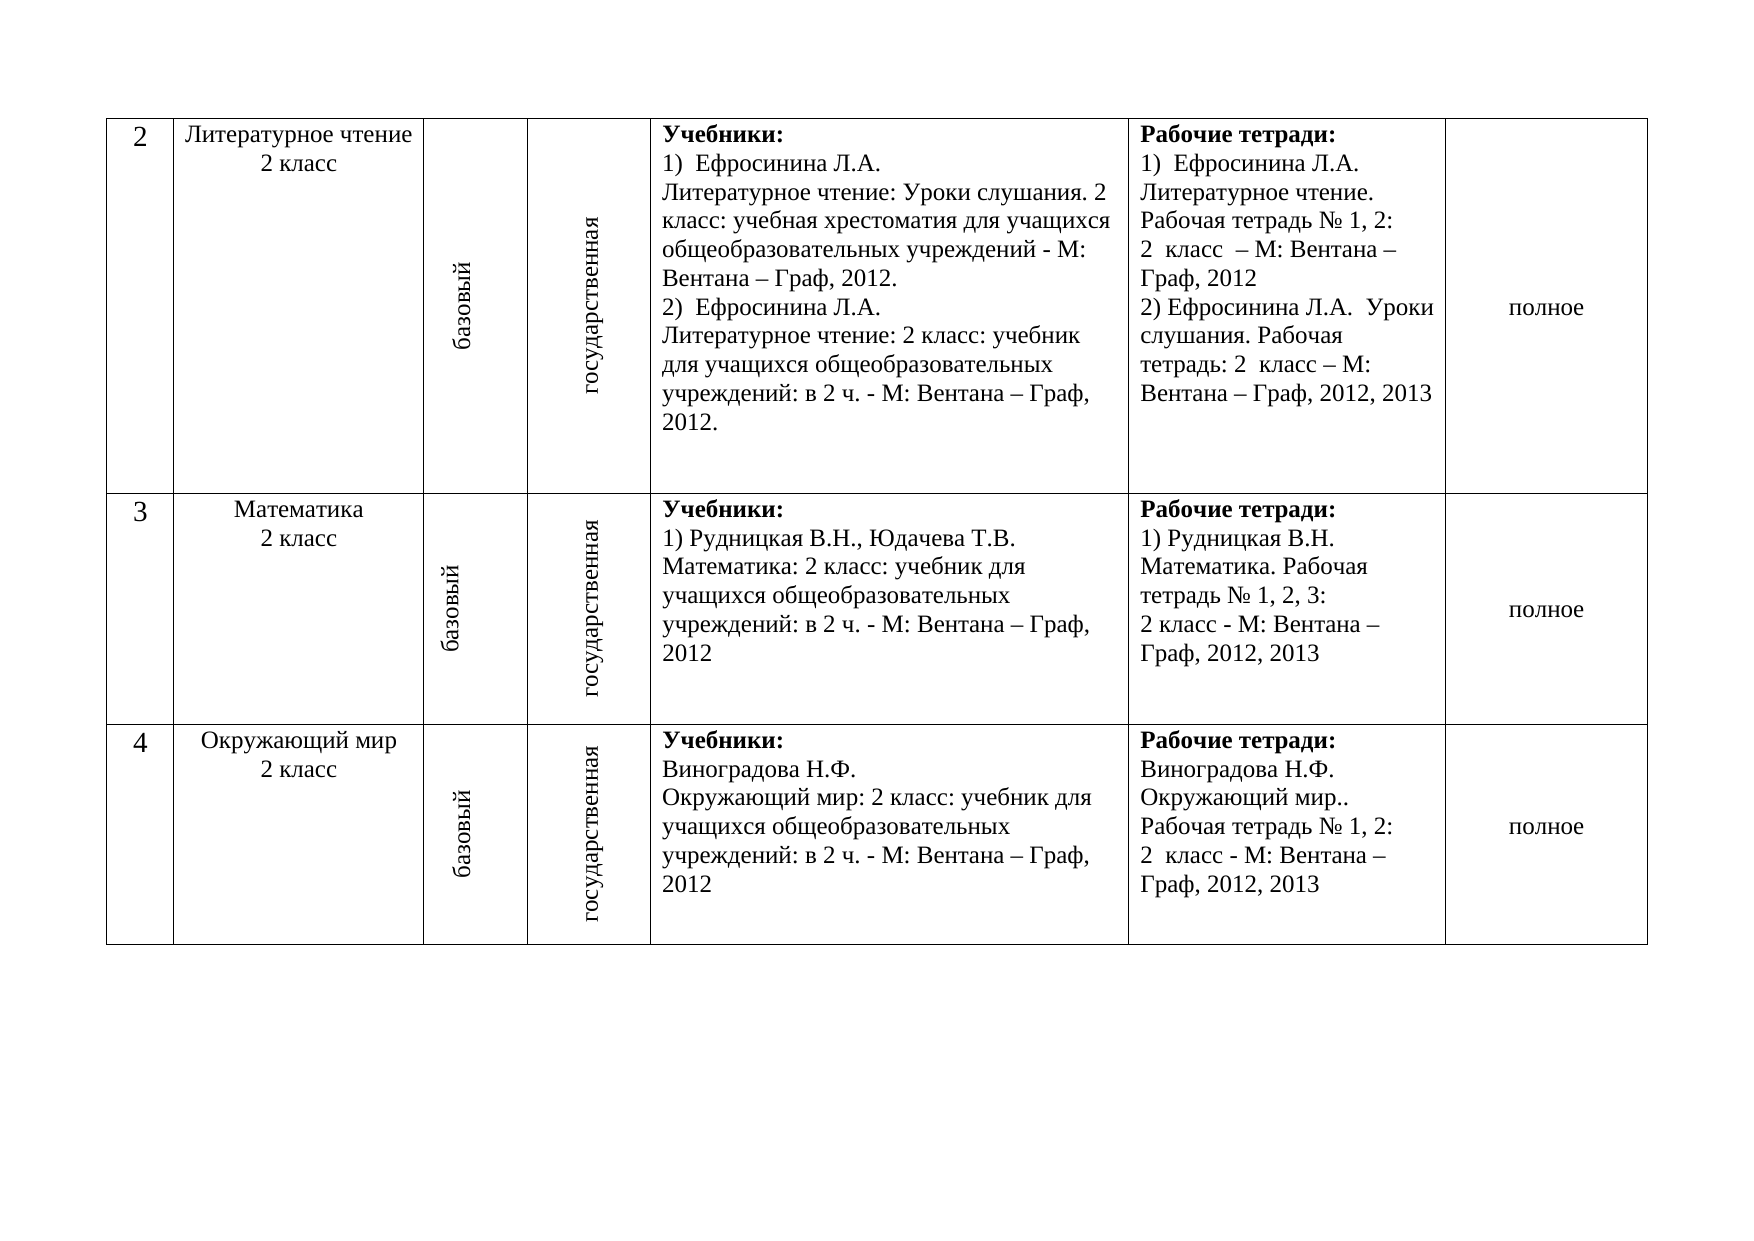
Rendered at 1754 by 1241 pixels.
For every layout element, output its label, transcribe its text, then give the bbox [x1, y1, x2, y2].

table_cell государственная [528, 119, 650, 493]
table_cell Учебники: Виноградова Н.Ф. Окружающий мир: 2 класс: учебник для учащихся общеобразовательных учреждений: в 2 ч. - М: Вентана – Граф, 2012 [651, 725, 1128, 944]
table_cell государственная [528, 494, 650, 724]
table_cell Литературное чтение 2 класс [174, 119, 423, 493]
table_cell 3 [107, 494, 173, 724]
table_cell полное [1446, 725, 1647, 944]
table_cell полное [1446, 119, 1647, 493]
table_cell полное [1446, 494, 1647, 724]
table_cell 4 [107, 725, 173, 944]
table_cell Рабочие тетради: Виноградова Н.Ф. Окружающий мир.. Рабочая тетрадь № 1, 2: 2 класс - М: Вентана – Граф, 2012, 2013 [1129, 725, 1445, 944]
table_cell базовый [424, 494, 527, 724]
table_cell Учебники: 1) Рудницкая В.Н., Юдачева Т.В. Математика: 2 класс: учебник для учащихся общеобразовательных учреждений: в 2 ч. - М: Вентана – Граф, 2012 [651, 494, 1128, 724]
table_cell базовый [424, 119, 527, 493]
table_cell Рабочие тетради: 1) Рудницкая В.Н. Математика. Рабочая тетрадь № 1, 2, 3: 2 класс - М: Вентана – Граф, 2012, 2013 [1129, 494, 1445, 724]
table_cell Окружающий мир 2 класс [174, 725, 423, 944]
table_cell Математика 2 класс [174, 494, 423, 724]
table_cell 2 [107, 119, 173, 493]
table_cell Рабочие тетради: 1) Ефросинина Л.А. Литературное чтение. Рабочая тетрадь № 1, 2: 2 класс – М: Вентана – Граф, 2012 2) Ефросинина Л.А. Уроки слушания. Рабочая тетрадь: 2 класс – М: Вентана – Граф, 2012, 2013 [1129, 119, 1445, 493]
table_cell Учебники: 1) Ефросинина Л.А. Литературное чтение: Уроки слушания. 2 класс: учебная хрестоматия для учащихся общеобразовательных учреждений - М: Вентана – Граф, 2012. 2) Ефросинина Л.А. Литературное чтение: 2 класс: учебник для учащихся общеобразовательных учреждений: в 2 ч. - М: Вентана – Граф, 2012. [651, 119, 1128, 493]
table_cell государственная [528, 725, 650, 944]
table_cell базовый [424, 725, 527, 944]
